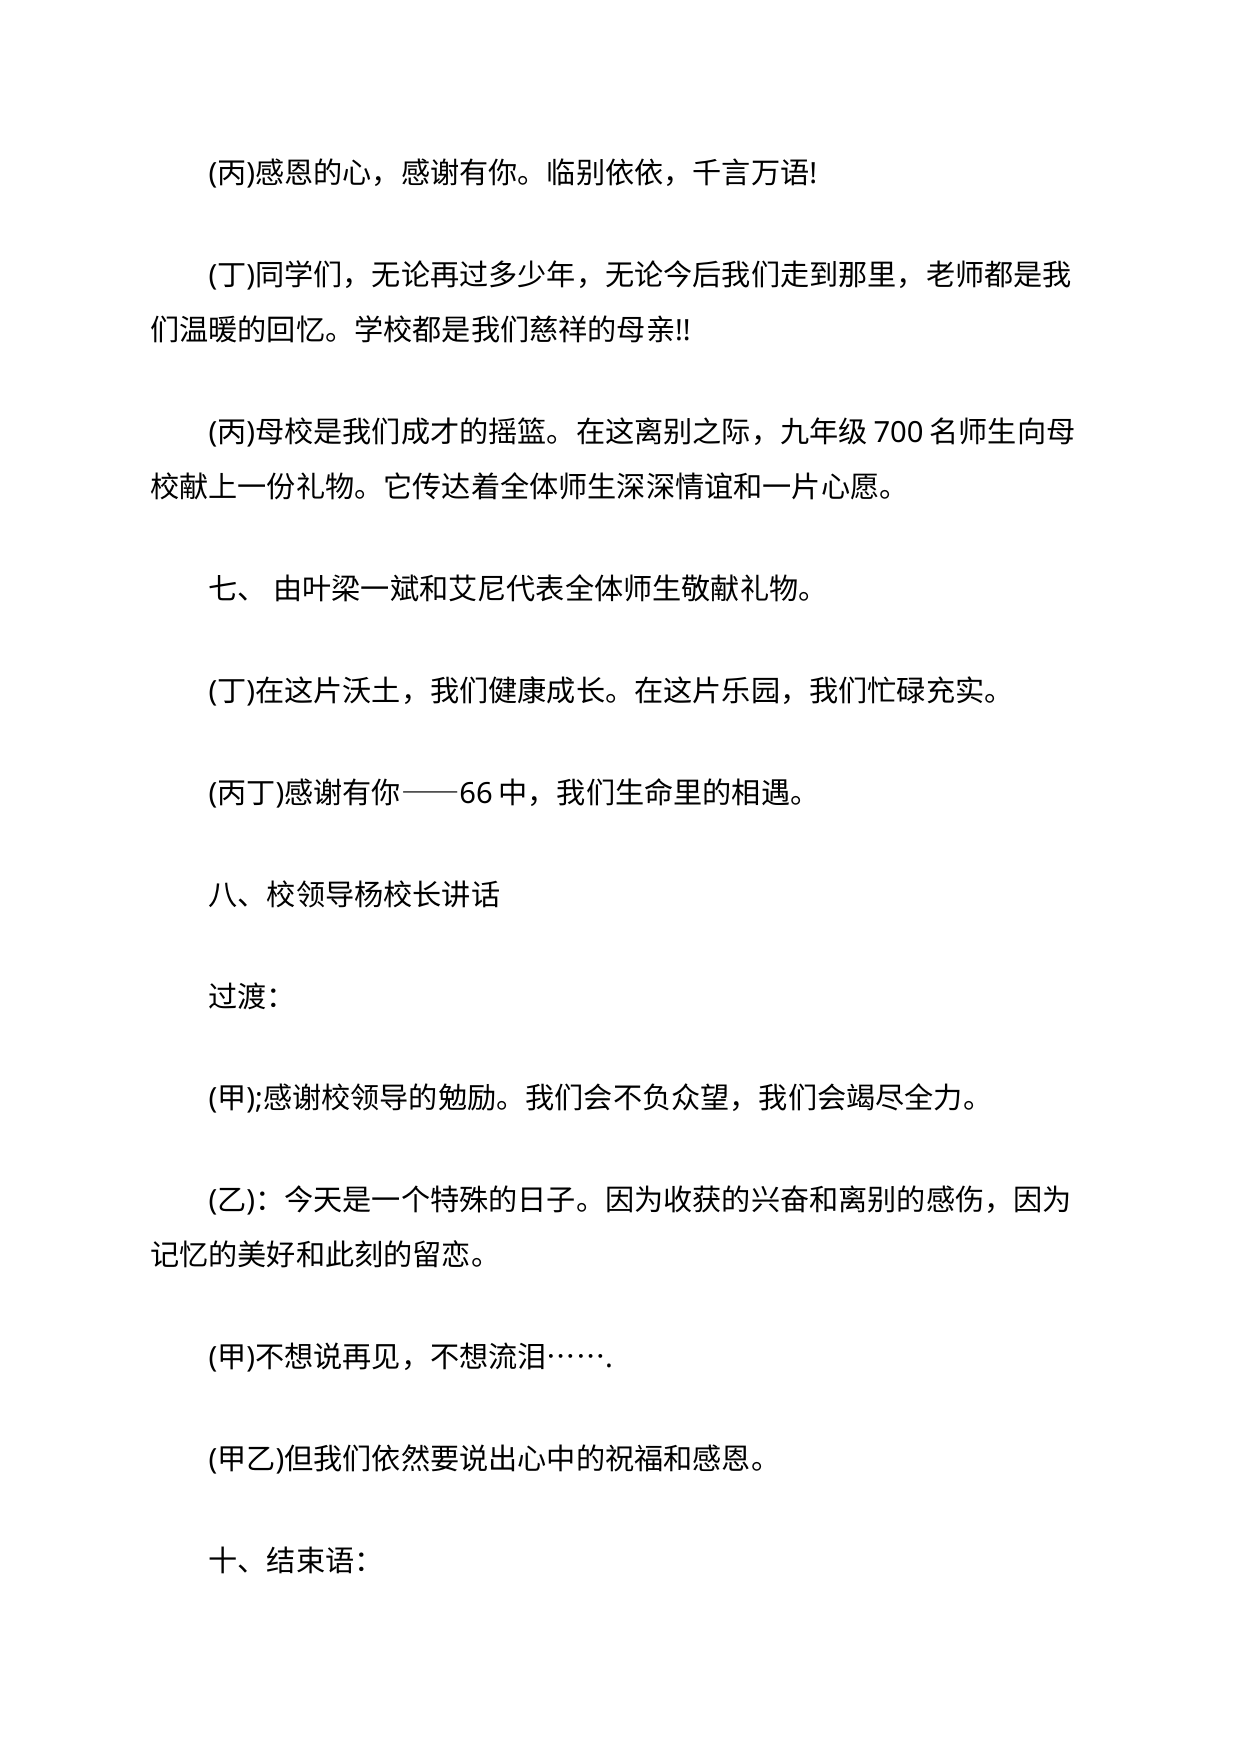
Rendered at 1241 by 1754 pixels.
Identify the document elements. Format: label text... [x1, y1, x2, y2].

text (丙丁)感谢有你——66中，我们生命里的相遇。 [150, 769, 1090, 812]
text (丙)母校是我们成才的摇篮。在这离别之际，九年级700名师生向母校献上一份礼物。它传达着全体师生深深情谊和一片心愿。 [150, 409, 1090, 506]
text 十、结束语： [150, 1538, 1090, 1580]
text (甲)不想说再见，不想流泪……. [150, 1334, 1090, 1376]
text (丙)感恩的心，感谢有你。临别依依，千言万语! [150, 150, 1090, 192]
text (丁)同学们，无论再过多少年，无论今后我们走到那里，老师都是我们温暖的回忆。学校都是我们慈祥的母亲!! [150, 252, 1090, 349]
text (甲);感谢校领导的勉励。我们会不负众望，我们会竭尽全力。 [150, 1075, 1090, 1117]
text 过渡： [150, 973, 1090, 1016]
text (丁)在这片沃土，我们健康成长。在这片乐园，我们忙碌充实。 [150, 667, 1090, 710]
text 八、校领导杨校长讲话 [150, 871, 1090, 914]
text 七、 由叶梁一斌和艾尼代表全体师生敬献礼物。 [150, 566, 1090, 608]
text (乙)：今天是一个特殊的日子。因为收获的兴奋和离别的感伤，因为记忆的美好和此刻的留恋。 [150, 1177, 1090, 1274]
text (甲乙)但我们依然要说出心中的祝福和感恩。 [150, 1436, 1090, 1478]
